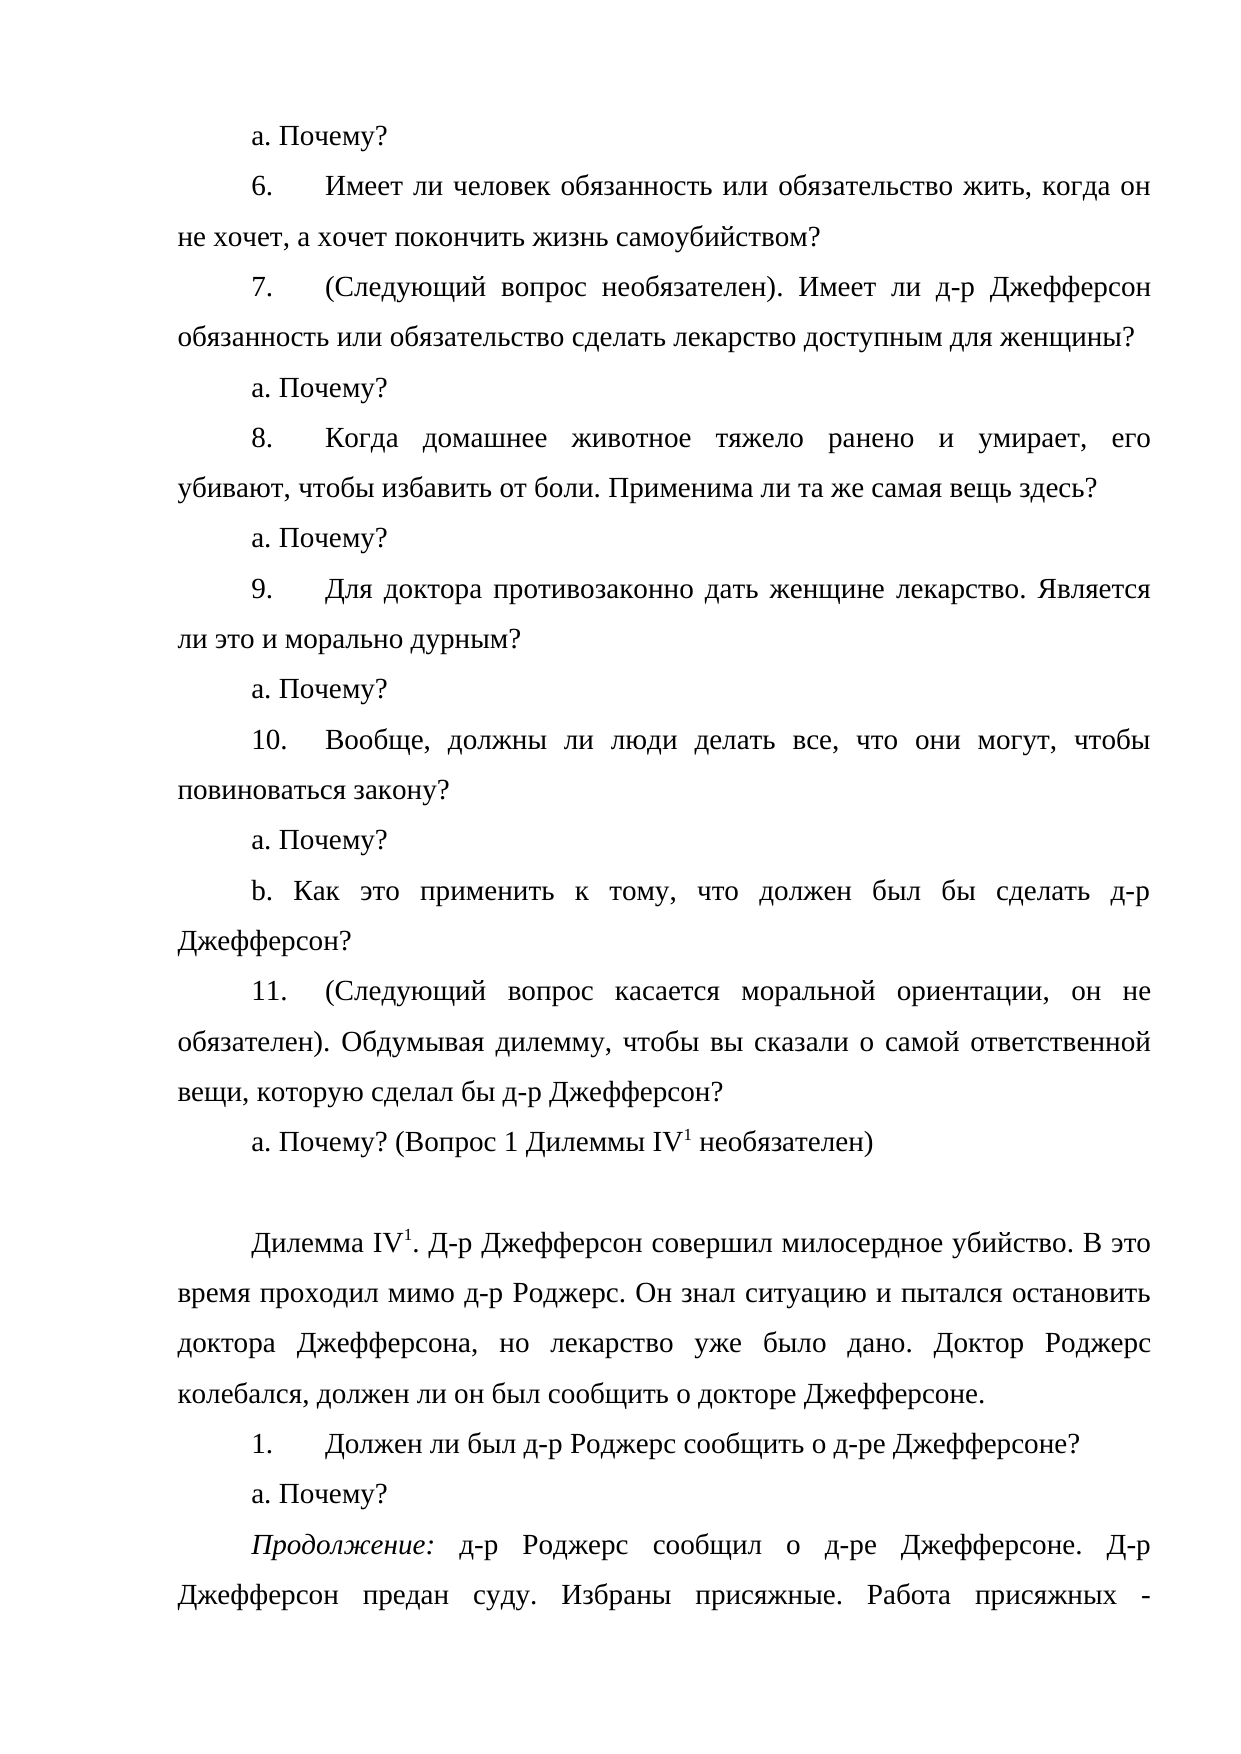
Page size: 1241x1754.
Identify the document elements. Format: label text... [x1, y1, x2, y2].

list Имеет ли человек обязанность или обязательство жить, когда он не хочет, а хочет покончить жизнь самоубийством? [177, 168, 1152, 252]
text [177, 1527, 1152, 1611]
list (Следующий вопрос касается моральной ориентации, он не обязателен). Обдумывая дилемму, чтобы вы сказали о самой ответственной вещи, которую сделал бы д-р Джефферсон? [177, 973, 1152, 1108]
text а. Почему? [177, 521, 1152, 554]
text а. Почему? [177, 1477, 1152, 1510]
text а. Почему? [177, 672, 1152, 705]
text а. Почему? (Вопрос 1 Дилеммы IV1 необязателен) [177, 1124, 1152, 1158]
text a. Почему? [177, 822, 1152, 856]
text а. Почему? [177, 118, 1152, 152]
text b. Как это применить к тому, что должен был бы сделать д-р Джефферсон? [177, 873, 1152, 957]
list (Следующий вопрос необязателен). Имеет ли д-р Джефферсон обязанность или обязательство сделать лекарство доступным для женщины? [177, 269, 1152, 353]
text а. Почему? [177, 370, 1152, 403]
list Когда домашнее животное тяжело ранено и умирает, его убивают, чтобы избавить от боли. Применима ли та же самая вещь здесь? [177, 420, 1152, 504]
text Дилемма IV1. Д-р Джефферсон совершил милосердное убийство. В это время проходил мимо д-р Роджерс. Он знал ситуацию и пытался остановить доктора Джефферсона, но лекарство уже было дано. Доктор Роджерс колебался, должен ли он был сообщить о докторе Джефферсоне. [177, 1225, 1152, 1409]
list Вообще, должны ли люди делать все, что они могут, чтобы повиноваться закону? [177, 722, 1152, 806]
list Должен ли был д-р Роджерс сообщить о д-ре Джефферсоне? [177, 1426, 1152, 1460]
list Для доктора противозаконно дать женщине лекарство. Является ли это и морально дурным? [177, 571, 1152, 655]
